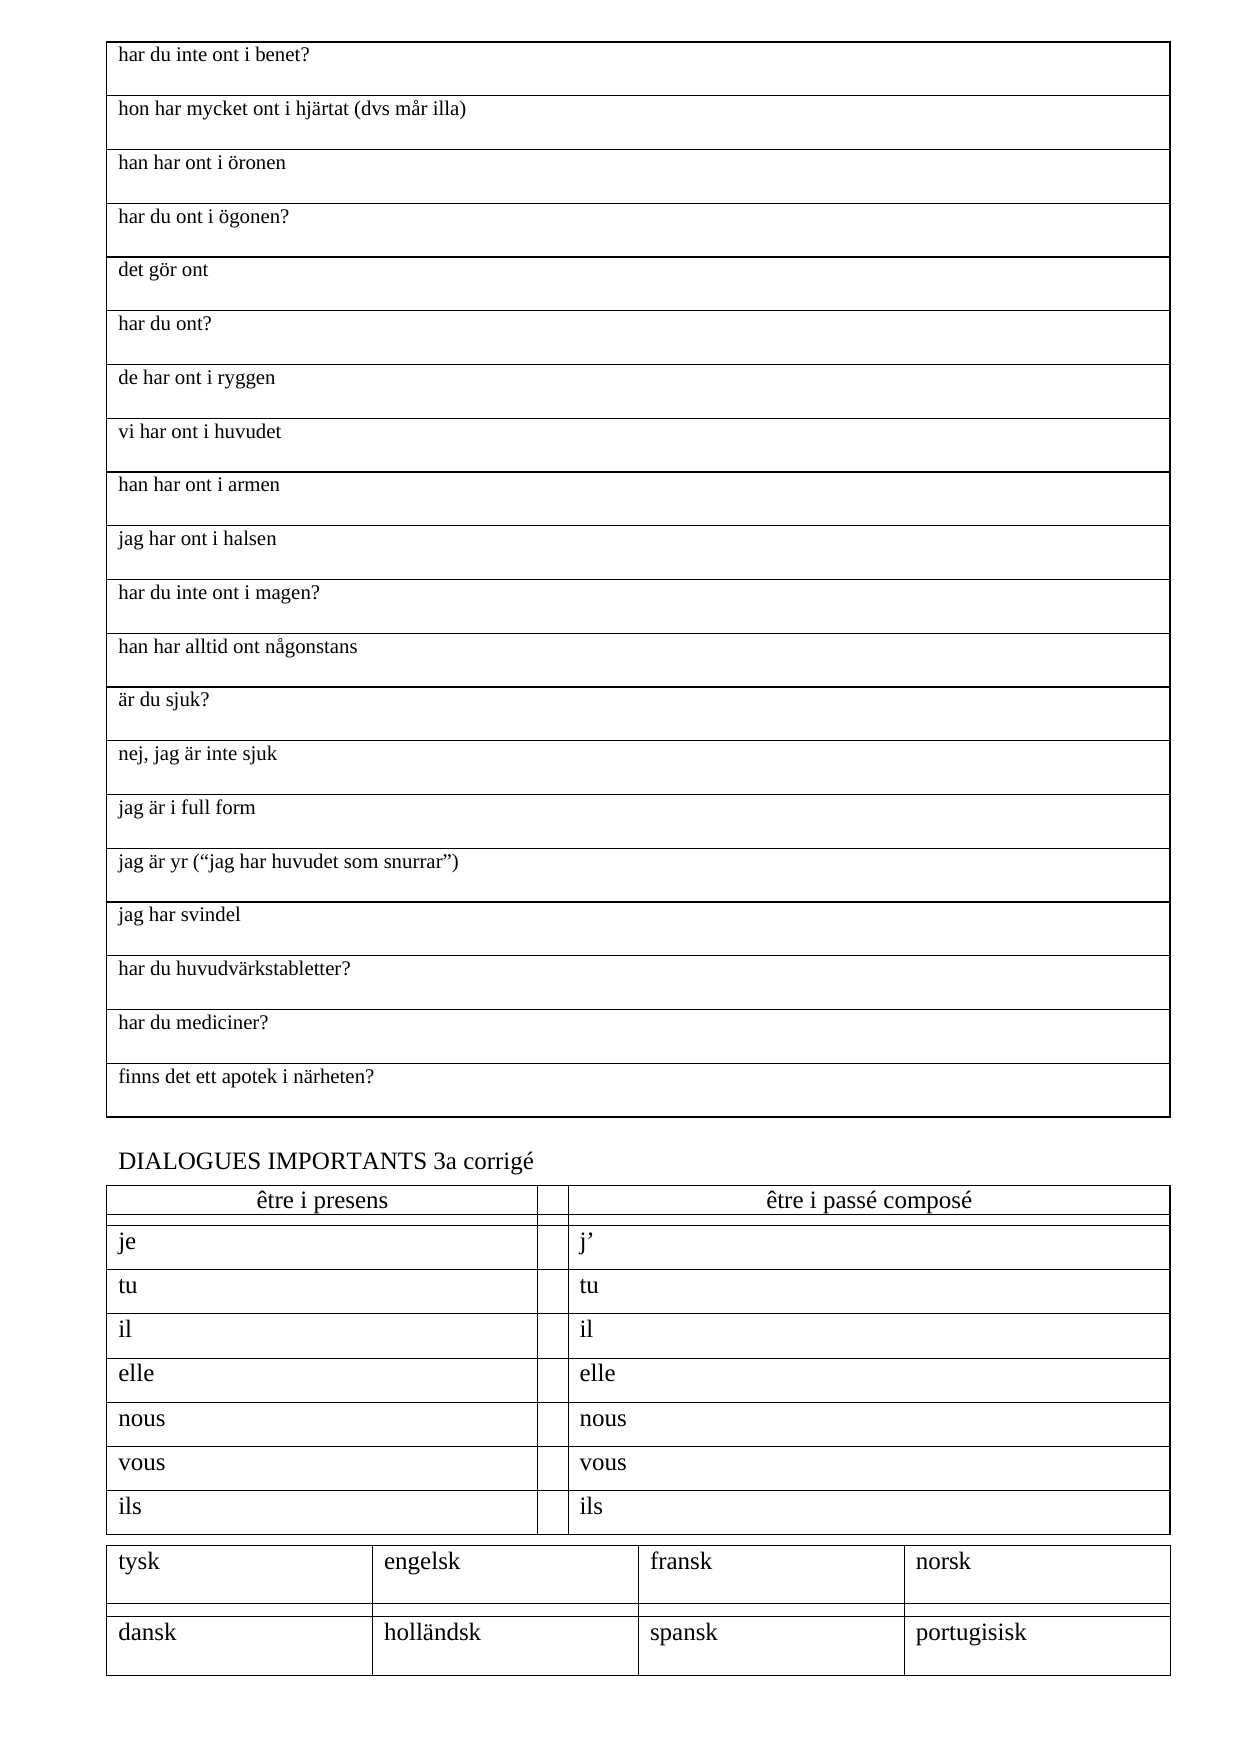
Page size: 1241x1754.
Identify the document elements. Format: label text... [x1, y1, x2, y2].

table_cell [639, 688, 1169, 740]
table_cell hon har mycket ont i hjärtat (dvs mår illa) [107, 96, 638, 149]
table_cell elle [107, 1359, 193, 1402]
table_cell jag är yr (“jag har huvudet som snurrar”) [107, 849, 638, 901]
table_cell [107, 1215, 537, 1225]
text DIALOGUES IMPORTANTS 3a corrigé [118, 1146, 1199, 1175]
table_cell jag har ont i halsen [107, 526, 638, 579]
table_cell [639, 96, 1169, 149]
table_cell [643, 1314, 1169, 1357]
table_cell [639, 258, 1169, 310]
table_cell [639, 204, 1169, 256]
table_cell [639, 849, 1169, 901]
table_cell har du inte ont i magen? [107, 580, 638, 633]
table_cell [569, 1215, 1169, 1225]
table_cell [905, 1575, 1170, 1603]
table_cell [193, 1226, 537, 1269]
table_cell [639, 956, 1169, 1009]
table_cell [639, 741, 1169, 794]
table_cell [639, 1064, 1169, 1116]
table_header norsk [905, 1546, 1170, 1574]
table_cell holländsk [373, 1617, 638, 1646]
table_cell [538, 1270, 568, 1313]
table_cell ils [569, 1491, 643, 1534]
table_cell [639, 1646, 904, 1675]
table_cell [643, 1270, 1169, 1313]
table_cell [643, 1447, 1169, 1490]
table_cell [538, 1403, 568, 1446]
table_cell [905, 1646, 1170, 1675]
table_cell je [107, 1226, 193, 1269]
table_cell [538, 1491, 568, 1534]
table_cell jag har svindel [107, 903, 638, 955]
table_cell vous [569, 1447, 643, 1490]
table_cell han har ont i armen [107, 473, 638, 525]
table_cell [639, 1010, 1169, 1063]
table_cell j’ [569, 1226, 643, 1269]
table_cell [639, 473, 1169, 525]
table_cell dansk [107, 1617, 372, 1646]
table_cell [538, 1215, 568, 1225]
table_cell [373, 1646, 638, 1675]
table_header [538, 1186, 568, 1214]
table_cell [639, 1604, 904, 1616]
table_header être i passé composé [569, 1186, 1169, 1214]
table_cell det gör ont [107, 258, 638, 310]
table_header engelsk [373, 1546, 638, 1574]
table_cell [639, 580, 1169, 633]
table_cell [643, 1491, 1169, 1534]
table_cell [639, 150, 1169, 203]
table_cell [107, 1604, 372, 1616]
table_cell elle [569, 1359, 643, 1402]
table_cell nej, jag är inte sjuk [107, 741, 638, 794]
table_cell il [107, 1314, 193, 1357]
table_cell [538, 1226, 568, 1269]
table_cell [643, 1359, 1169, 1402]
table_cell [538, 1447, 568, 1490]
table_cell har du ont? [107, 311, 638, 364]
table_cell [193, 1270, 537, 1313]
table_cell är du sjuk? [107, 688, 638, 740]
table_cell [639, 903, 1169, 955]
table_cell [639, 526, 1169, 579]
table_cell jag är i full form [107, 795, 638, 848]
table_cell nous [107, 1403, 193, 1446]
table_cell de har ont i ryggen [107, 365, 638, 418]
table_cell [538, 1359, 568, 1402]
table_cell vi har ont i huvudet [107, 419, 638, 471]
table_cell [193, 1447, 537, 1490]
table_cell [905, 1604, 1170, 1616]
table_cell [193, 1314, 537, 1357]
table_cell [107, 1575, 372, 1603]
table_header tysk [107, 1546, 372, 1574]
table_cell [639, 795, 1169, 848]
table_cell [639, 419, 1169, 471]
table_cell [373, 1604, 638, 1616]
table_cell har du ont i ögonen? [107, 204, 638, 256]
table_cell [538, 1314, 568, 1357]
table_cell [639, 311, 1169, 364]
table_cell vous [107, 1447, 193, 1490]
table_header être i presens [107, 1186, 537, 1214]
table_cell tu [107, 1270, 193, 1313]
table_cell han har alltid ont någonstans [107, 634, 638, 686]
table_cell [107, 1646, 372, 1675]
table_cell [639, 43, 1169, 95]
table_cell spansk [639, 1617, 904, 1646]
table_cell [193, 1359, 537, 1402]
table_cell portugisisk [905, 1617, 1170, 1646]
table_header fransk [639, 1546, 904, 1574]
table_cell [639, 634, 1169, 686]
table_cell [643, 1226, 1169, 1269]
table_cell [193, 1491, 537, 1534]
table_cell il [569, 1314, 643, 1357]
table_cell har du inte ont i benet? [107, 43, 638, 95]
table_cell [639, 365, 1169, 418]
table_cell nous [569, 1403, 643, 1446]
table_cell [193, 1403, 537, 1446]
table_cell [373, 1575, 638, 1603]
table_cell ils [107, 1491, 193, 1534]
table_cell han har ont i öronen [107, 150, 638, 203]
table_cell [643, 1403, 1169, 1446]
table_cell finns det ett apotek i närheten? [107, 1064, 638, 1116]
table_cell har du huvudvärkstabletter? [107, 956, 638, 1009]
table_cell [639, 1575, 904, 1603]
table_cell har du mediciner? [107, 1010, 638, 1063]
table_cell tu [569, 1270, 643, 1313]
